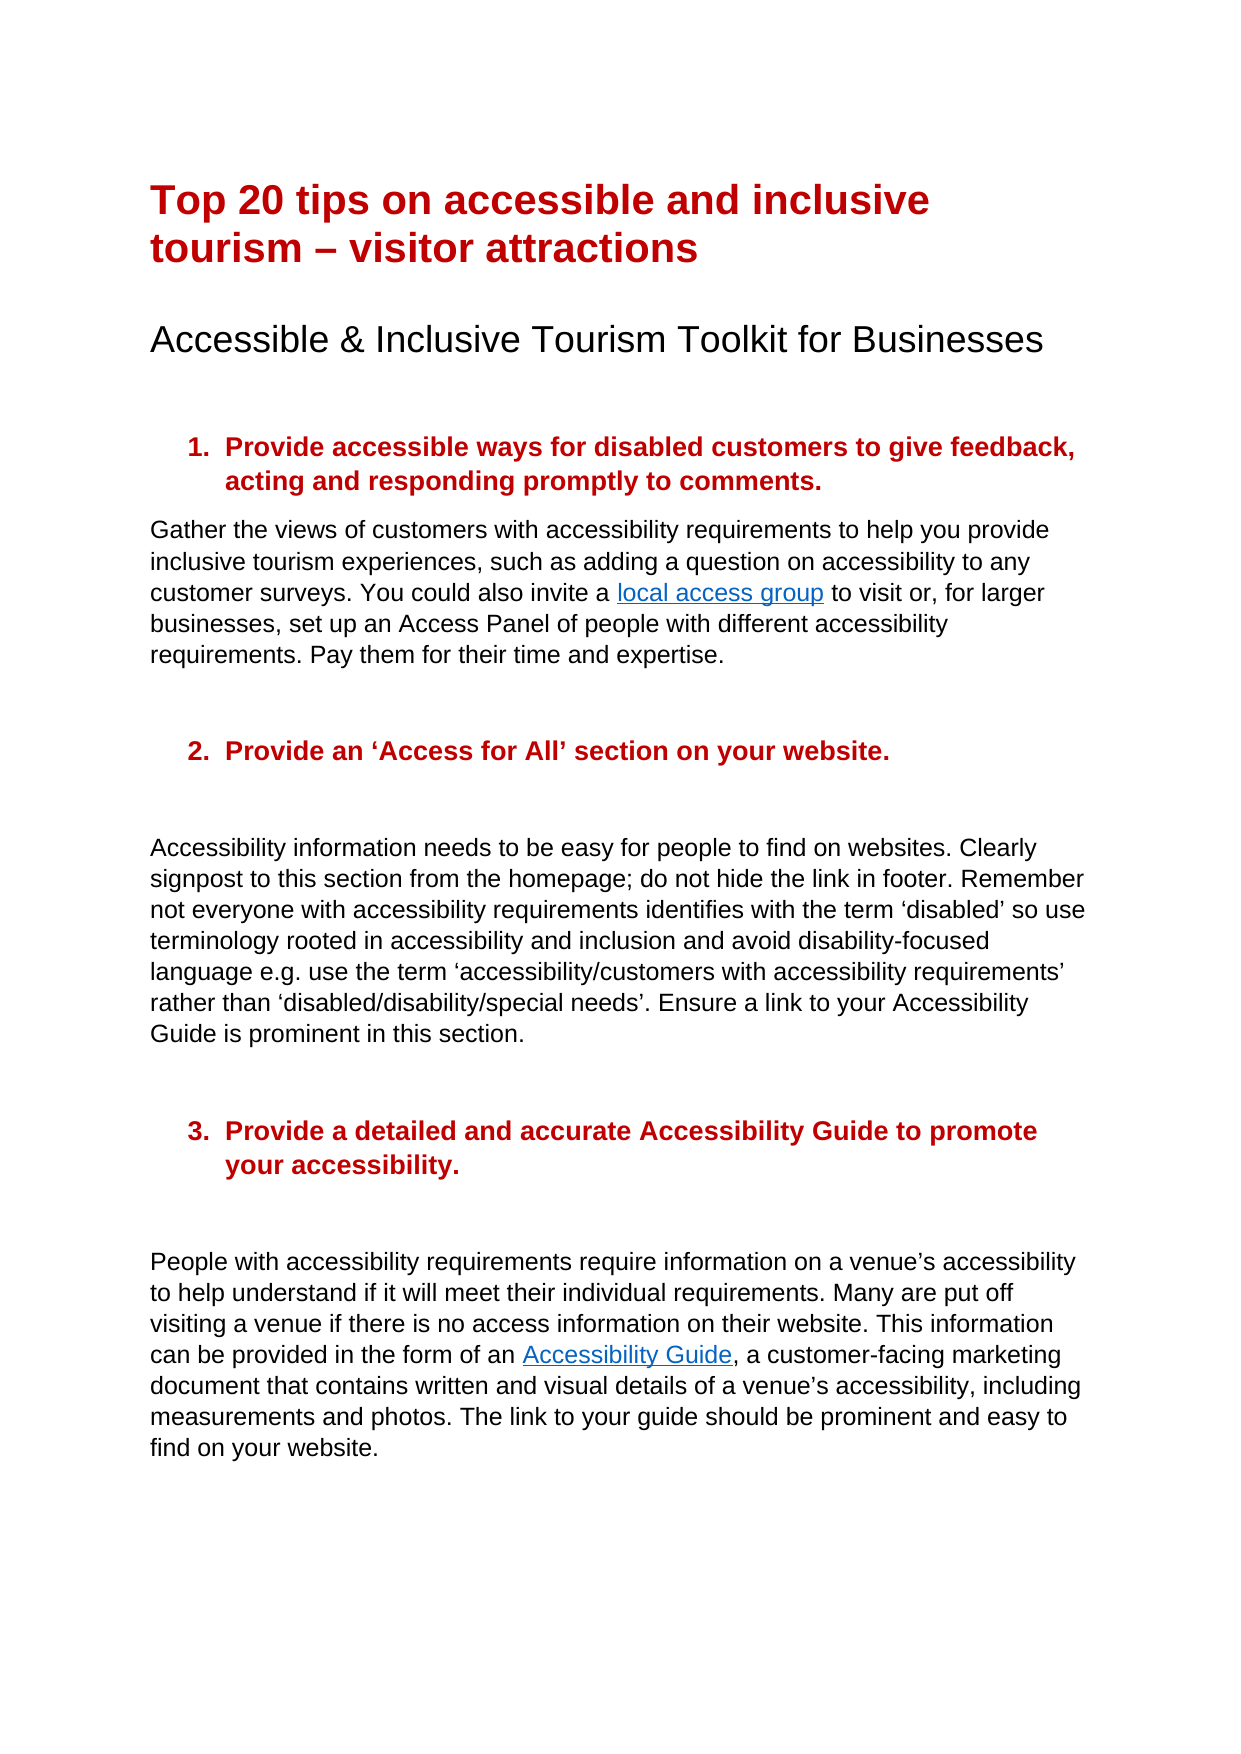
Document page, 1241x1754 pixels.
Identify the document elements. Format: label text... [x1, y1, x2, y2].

subtitle Provide an ‘Access for All’ section on your website. [187, 735, 1090, 766]
text People with accessibility requirements require information on a venue’s accessibility to help understand if it will meet their individual requirements. Many are put off visiting a venue if there is no access information on their website. This information can be provided in the form of an Accessibility Guide, a customer-facing marketing document that contains written and visual details of a venue’s accessibility, including measurements and photos. The link to your guide should be prominent and easy to find on your website. [150, 1247, 1090, 1462]
subtitle Top 20 tips on accessible and inclusive tourism – visitor attractions [150, 175, 1090, 271]
text Accessible & Inclusive Tourism Toolkit for Businesses [150, 318, 1090, 361]
text Gather the views of customers with accessibility requirements to help you provide inclusive tourism experiences, such as adding a question on accessibility to any customer surveys. You could also invite a local access group to visit or, for larger businesses, set up an Access Panel of people with different accessibility requirements. Pay them for their time and expertise. [150, 516, 1090, 668]
subtitle Provide a detailed and accurate Accessibility Guide to promote your accessibility. [187, 1115, 1090, 1180]
subtitle Provide accessible ways for disabled customers to give feedback, acting and responding promptly to comments. [187, 431, 1090, 496]
text Accessibility information needs to be easy for people to find on websites. Clearly signpost to this section from the homepage; do not hide the link in footer. Remember not everyone with accessibility requirements identifies with the term ‘disabled’ so use terminology rooted in accessibility and inclusion and avoid disability-focused language e.g. use the term ‘accessibility/customers with accessibility requirements’ rather than ‘disabled/disability/special needs’. Ensure a link to your Accessibility Guide is prominent in this section. [150, 833, 1090, 1048]
